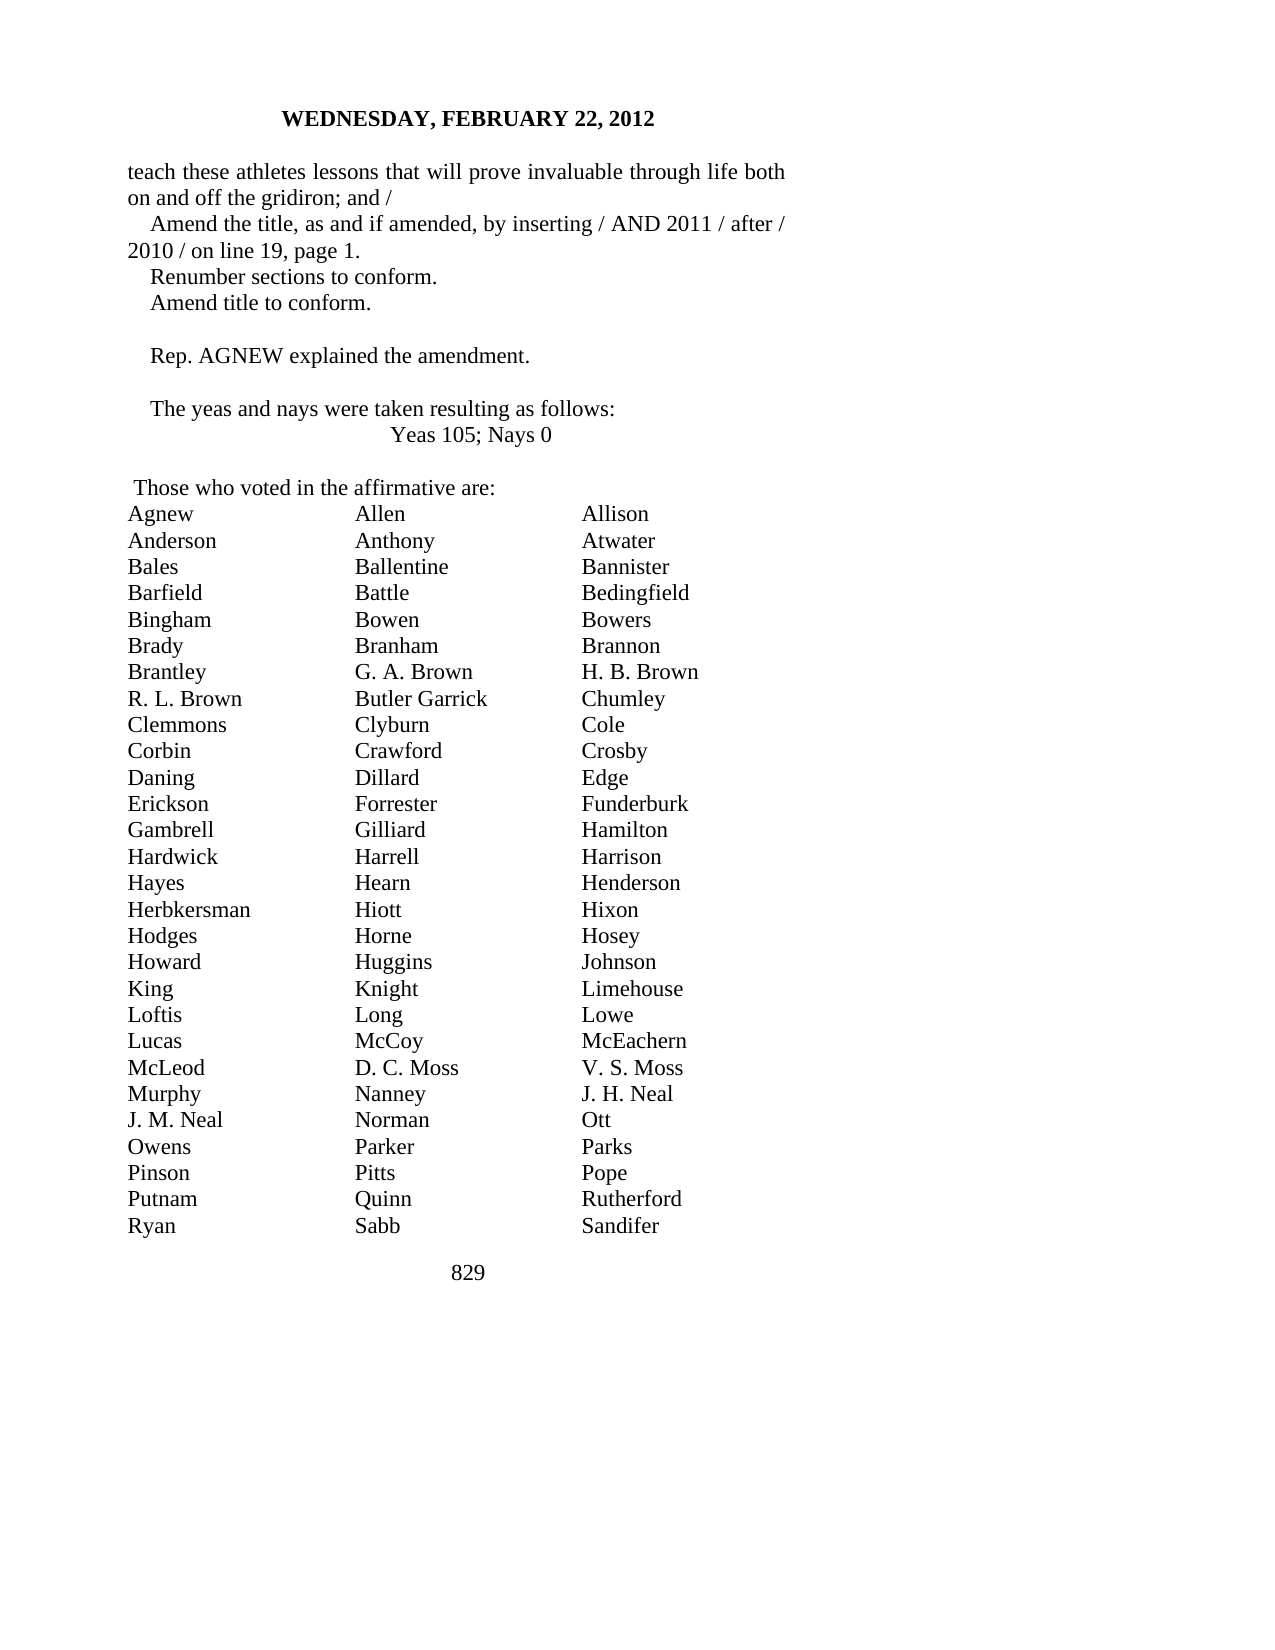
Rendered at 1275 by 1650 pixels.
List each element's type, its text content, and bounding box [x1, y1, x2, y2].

table_cell J. H. Neal [570, 1080, 797, 1106]
table_cell Branham [343, 632, 570, 658]
table_cell Henderson [570, 869, 797, 896]
table_cell Cole [570, 711, 797, 737]
table_cell Erickson [116, 790, 343, 817]
table_cell Butler Garrick [343, 685, 570, 711]
table_cell Nanney [343, 1080, 570, 1106]
table_cell Hearn [343, 869, 570, 896]
table_cell Loftis [116, 1001, 343, 1027]
table_cell Howard [116, 948, 343, 975]
table_cell Hiott [343, 896, 570, 922]
table_header Agnew [116, 500, 343, 527]
table_cell Funderburk [570, 790, 797, 817]
table_cell McLeod [116, 1054, 343, 1080]
table_cell Dillard [343, 764, 570, 790]
table_cell Putnam [116, 1186, 343, 1212]
table_cell Gambrell [116, 817, 343, 843]
table_cell Sandifer [570, 1212, 797, 1238]
table_cell Crawford [343, 738, 570, 764]
table_cell Bingham [116, 606, 343, 632]
table_cell Horne [343, 922, 570, 948]
table_cell Johnson [570, 948, 797, 975]
text Renumber sections to conform. [127, 263, 786, 289]
table_cell Norman [343, 1106, 570, 1133]
table_cell King [116, 975, 343, 1001]
table_cell Ryan [116, 1212, 343, 1238]
table_cell Anderson [116, 527, 343, 553]
table_cell Brannon [570, 632, 797, 658]
table_cell V. S. Moss [570, 1054, 797, 1080]
table_cell Daning [116, 764, 343, 790]
table_cell D. C. Moss [343, 1054, 570, 1080]
table_cell H. B. Brown [570, 659, 797, 685]
table_header Allen [343, 500, 570, 527]
table_cell Hodges [116, 922, 343, 948]
table_cell Harrell [343, 843, 570, 869]
table_cell Corbin [116, 738, 343, 764]
table_cell Parker [343, 1133, 570, 1159]
text Amend title to conform. [127, 289, 786, 316]
table_cell Long [343, 1001, 570, 1027]
table_cell Edge [570, 764, 797, 790]
table_header Allison [570, 500, 797, 527]
table_cell Pinson [116, 1159, 343, 1186]
table_cell Bannister [570, 553, 797, 579]
table_cell Huggins [343, 948, 570, 975]
table_cell Bowers [570, 606, 797, 632]
table_cell Clemmons [116, 711, 343, 737]
table_cell Hosey [570, 922, 797, 948]
table_cell Bedingfield [570, 579, 797, 606]
table_cell Rutherford [570, 1186, 797, 1212]
table_cell Bowen [343, 606, 570, 632]
table_cell Pope [570, 1159, 797, 1186]
table_cell Crosby [570, 738, 797, 764]
table_cell Gilliard [343, 817, 570, 843]
table_cell Sabb [343, 1212, 570, 1238]
table_cell Herbkersman [116, 896, 343, 922]
table_cell Hayes [116, 869, 343, 896]
table_cell Knight [343, 975, 570, 1001]
table_cell Parks [570, 1133, 797, 1159]
table_cell Quinn [343, 1186, 570, 1212]
table_cell Ott [570, 1106, 797, 1133]
table_cell J. M. Neal [116, 1106, 343, 1133]
table_cell Bales [116, 553, 343, 579]
table_cell Hamilton [570, 817, 797, 843]
table_cell Brady [116, 632, 343, 658]
text Rep. AGNEW explained the amendment. [127, 342, 786, 368]
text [127, 158, 786, 210]
text Those who voted in the affirmative are: [127, 474, 786, 500]
table_cell McCoy [343, 1028, 570, 1054]
table_cell Hixon [570, 896, 797, 922]
table_cell Pitts [343, 1159, 570, 1186]
table_cell Harrison [570, 843, 797, 869]
table_cell McEachern [570, 1028, 797, 1054]
table_cell Chumley [570, 685, 797, 711]
table_cell Limehouse [570, 975, 797, 1001]
table_cell Lucas [116, 1028, 343, 1054]
text Yeas 105; Nays 0 [127, 421, 786, 448]
table_cell Barfield [116, 579, 343, 606]
table_cell G. A. Brown [343, 659, 570, 685]
table_cell Ballentine [343, 553, 570, 579]
table_cell Brantley [116, 659, 343, 685]
table_cell R. L. Brown [116, 685, 343, 711]
text The yeas and nays were taken resulting as follows: [127, 395, 786, 421]
table_cell Hardwick [116, 843, 343, 869]
text Amend the title, as and if amended, by inserting / AND 2011 / after / 2010 / on line 19, page 1. [127, 210, 786, 263]
table_cell Clyburn [343, 711, 570, 737]
table_cell Anthony [343, 527, 570, 553]
table_cell Lowe [570, 1001, 797, 1027]
table_cell Murphy [116, 1080, 343, 1106]
table_cell Atwater [570, 527, 797, 553]
table_cell Owens [116, 1133, 343, 1159]
table_cell Battle [343, 579, 570, 606]
table_cell Forrester [343, 790, 570, 817]
